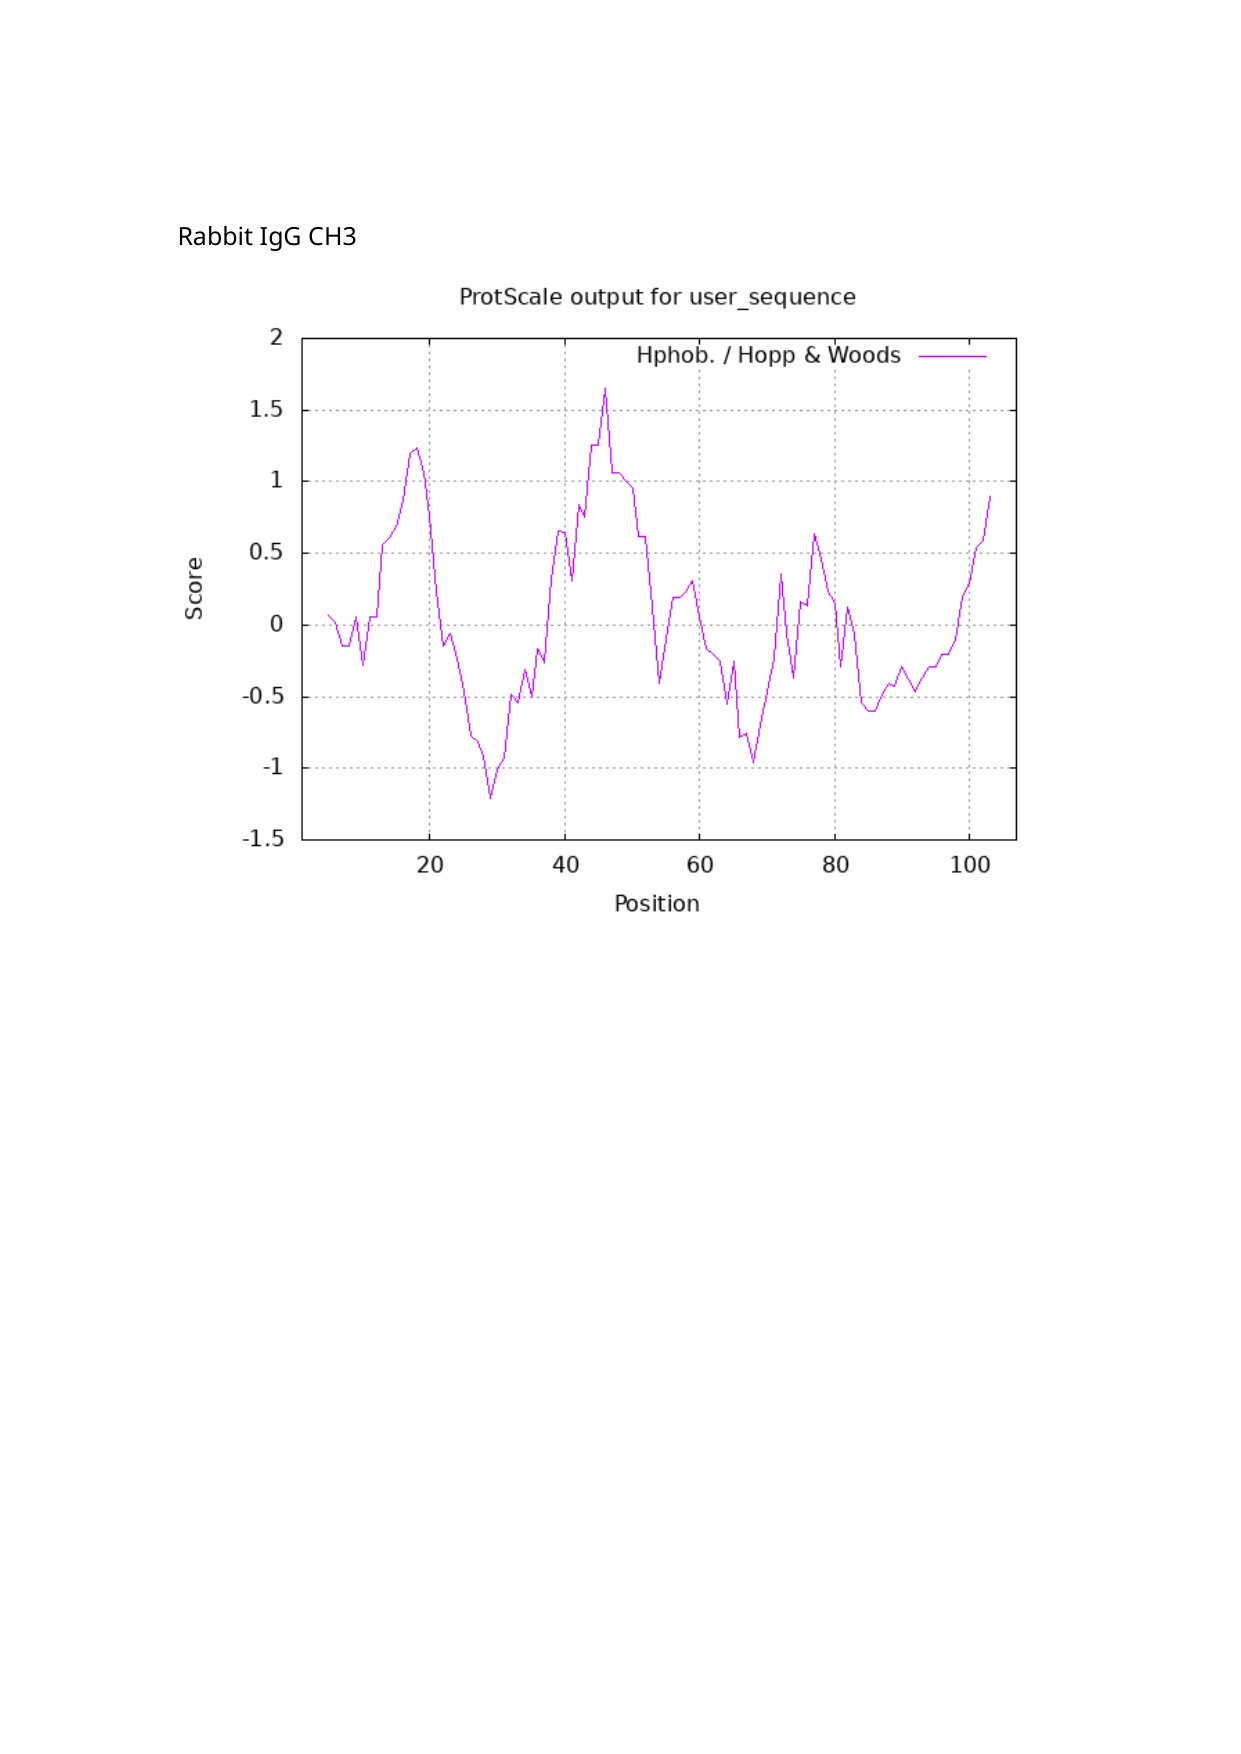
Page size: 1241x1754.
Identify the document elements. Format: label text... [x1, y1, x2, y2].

text Rabbit IgG CH3 [177, 217, 1063, 254]
picture [177, 259, 1063, 924]
